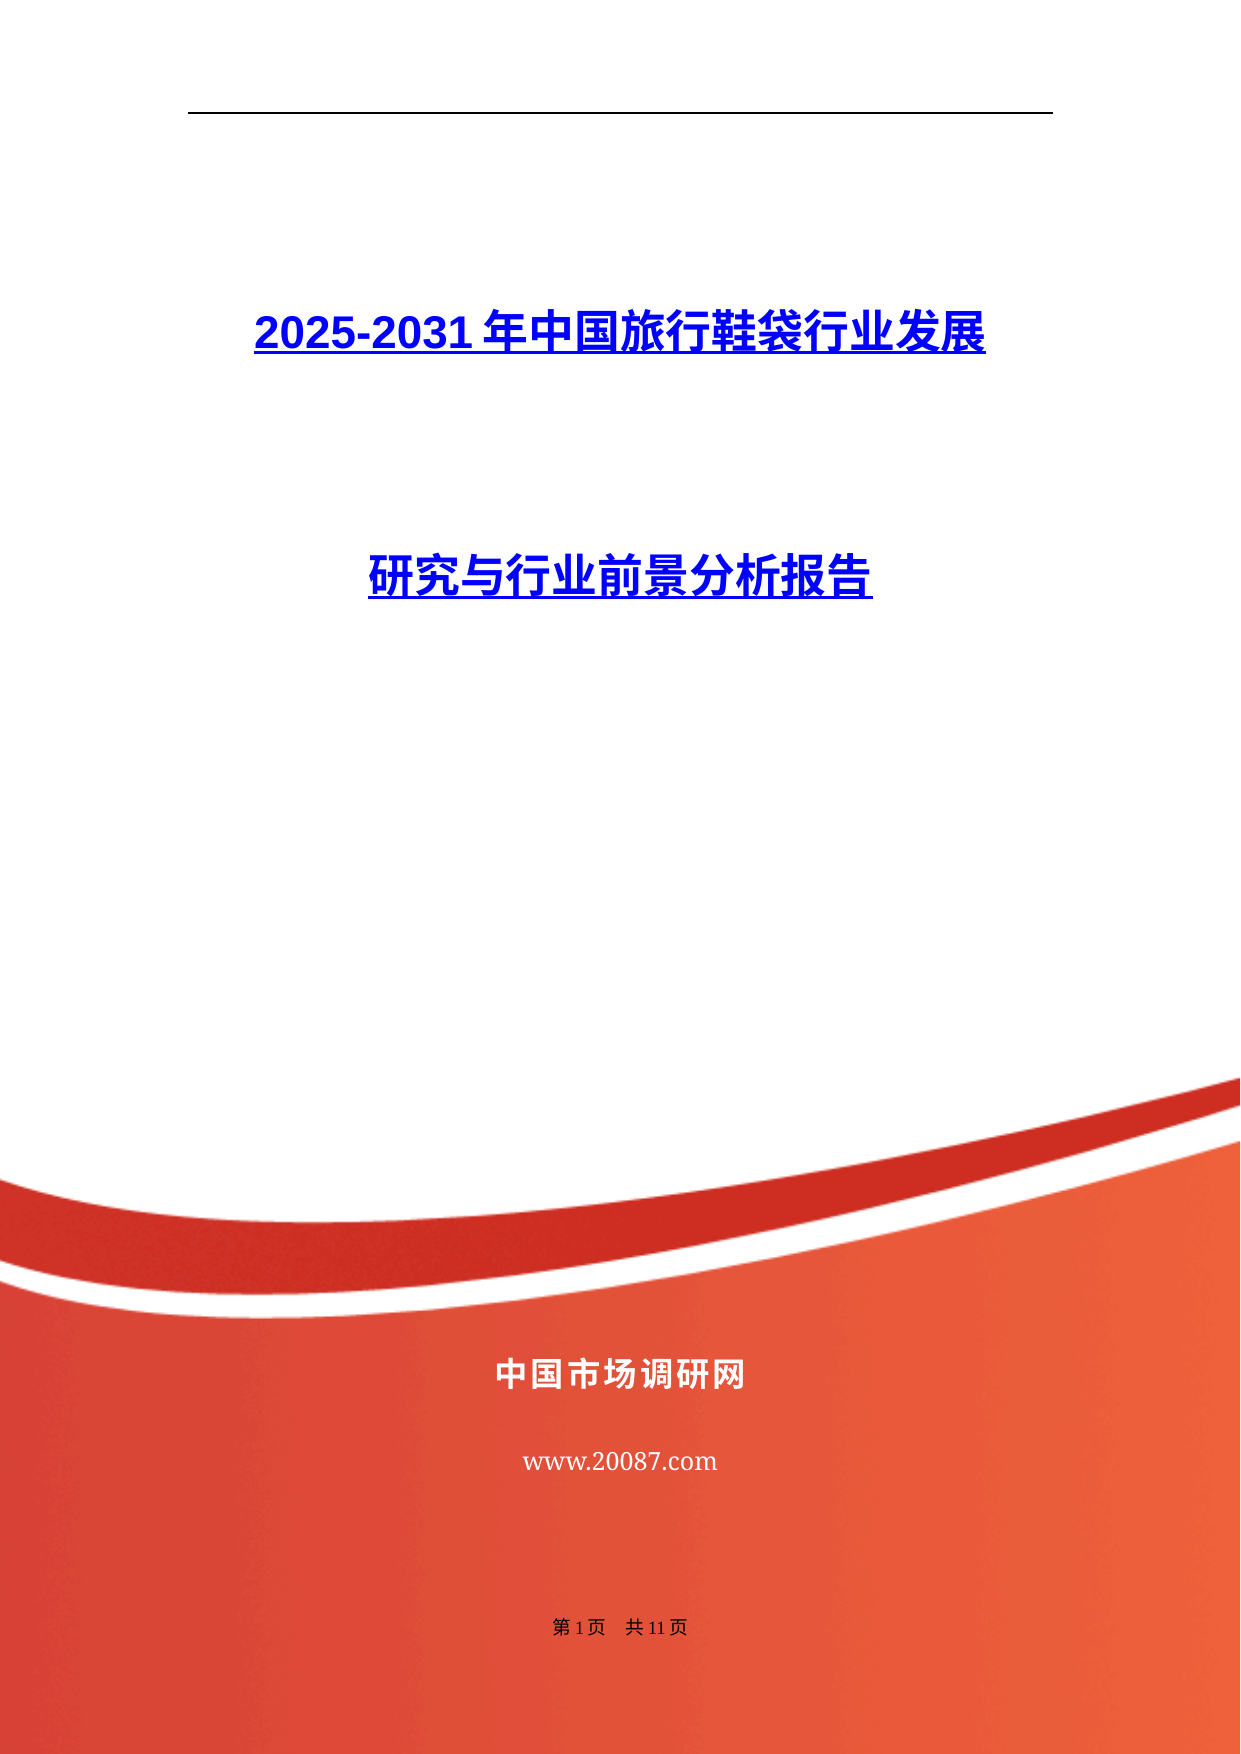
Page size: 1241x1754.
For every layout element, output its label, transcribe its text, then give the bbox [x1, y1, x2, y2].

picture [0, 1006, 1241, 1754]
text www.20087.com [187, 1428, 1053, 1493]
subtitle 中国市场调研网 [187, 1339, 1053, 1404]
table_header 2025-2031年中国旅行鞋袋行业发展研究与行业前景分析报告 [188, 207, 1053, 773]
